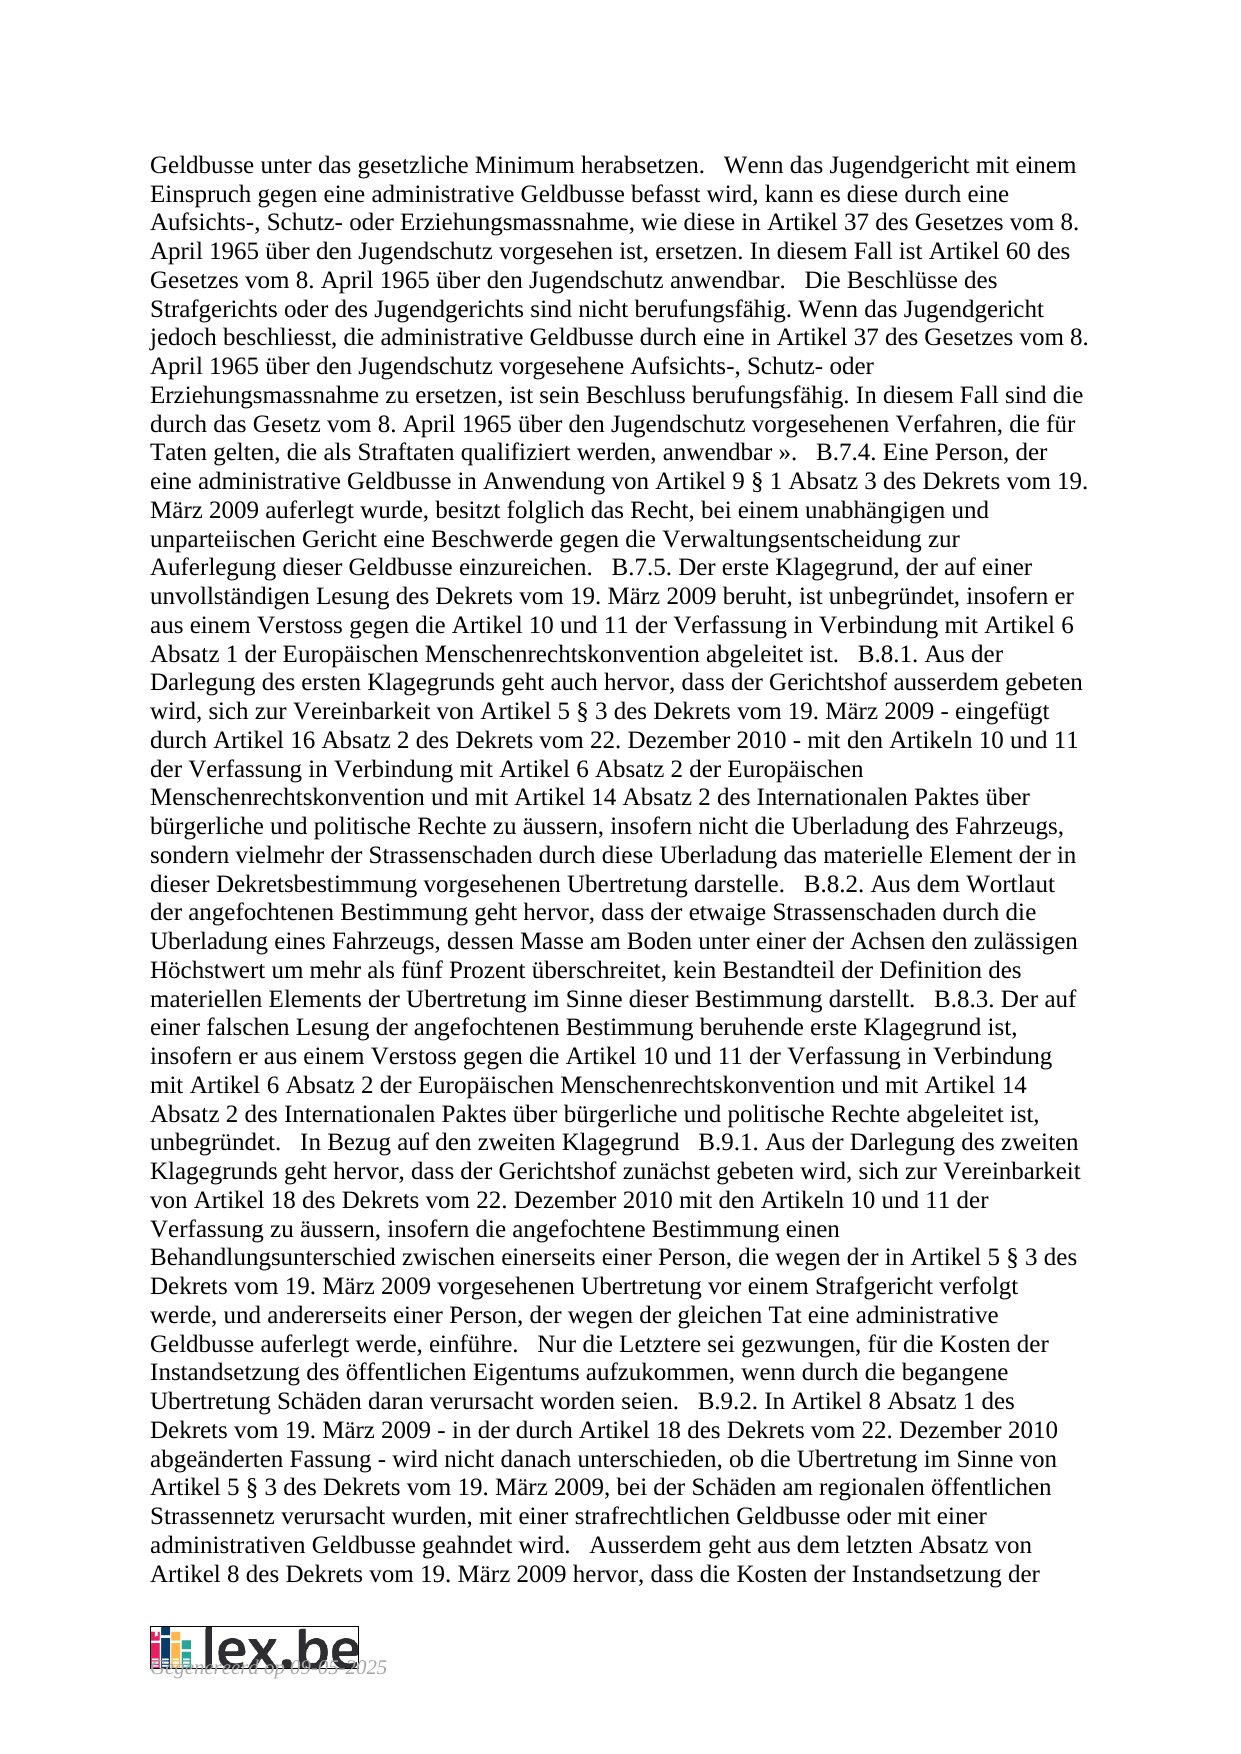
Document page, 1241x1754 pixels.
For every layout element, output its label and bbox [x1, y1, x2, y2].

text [150, 150, 1090, 1587]
picture [151, 1627, 358, 1668]
